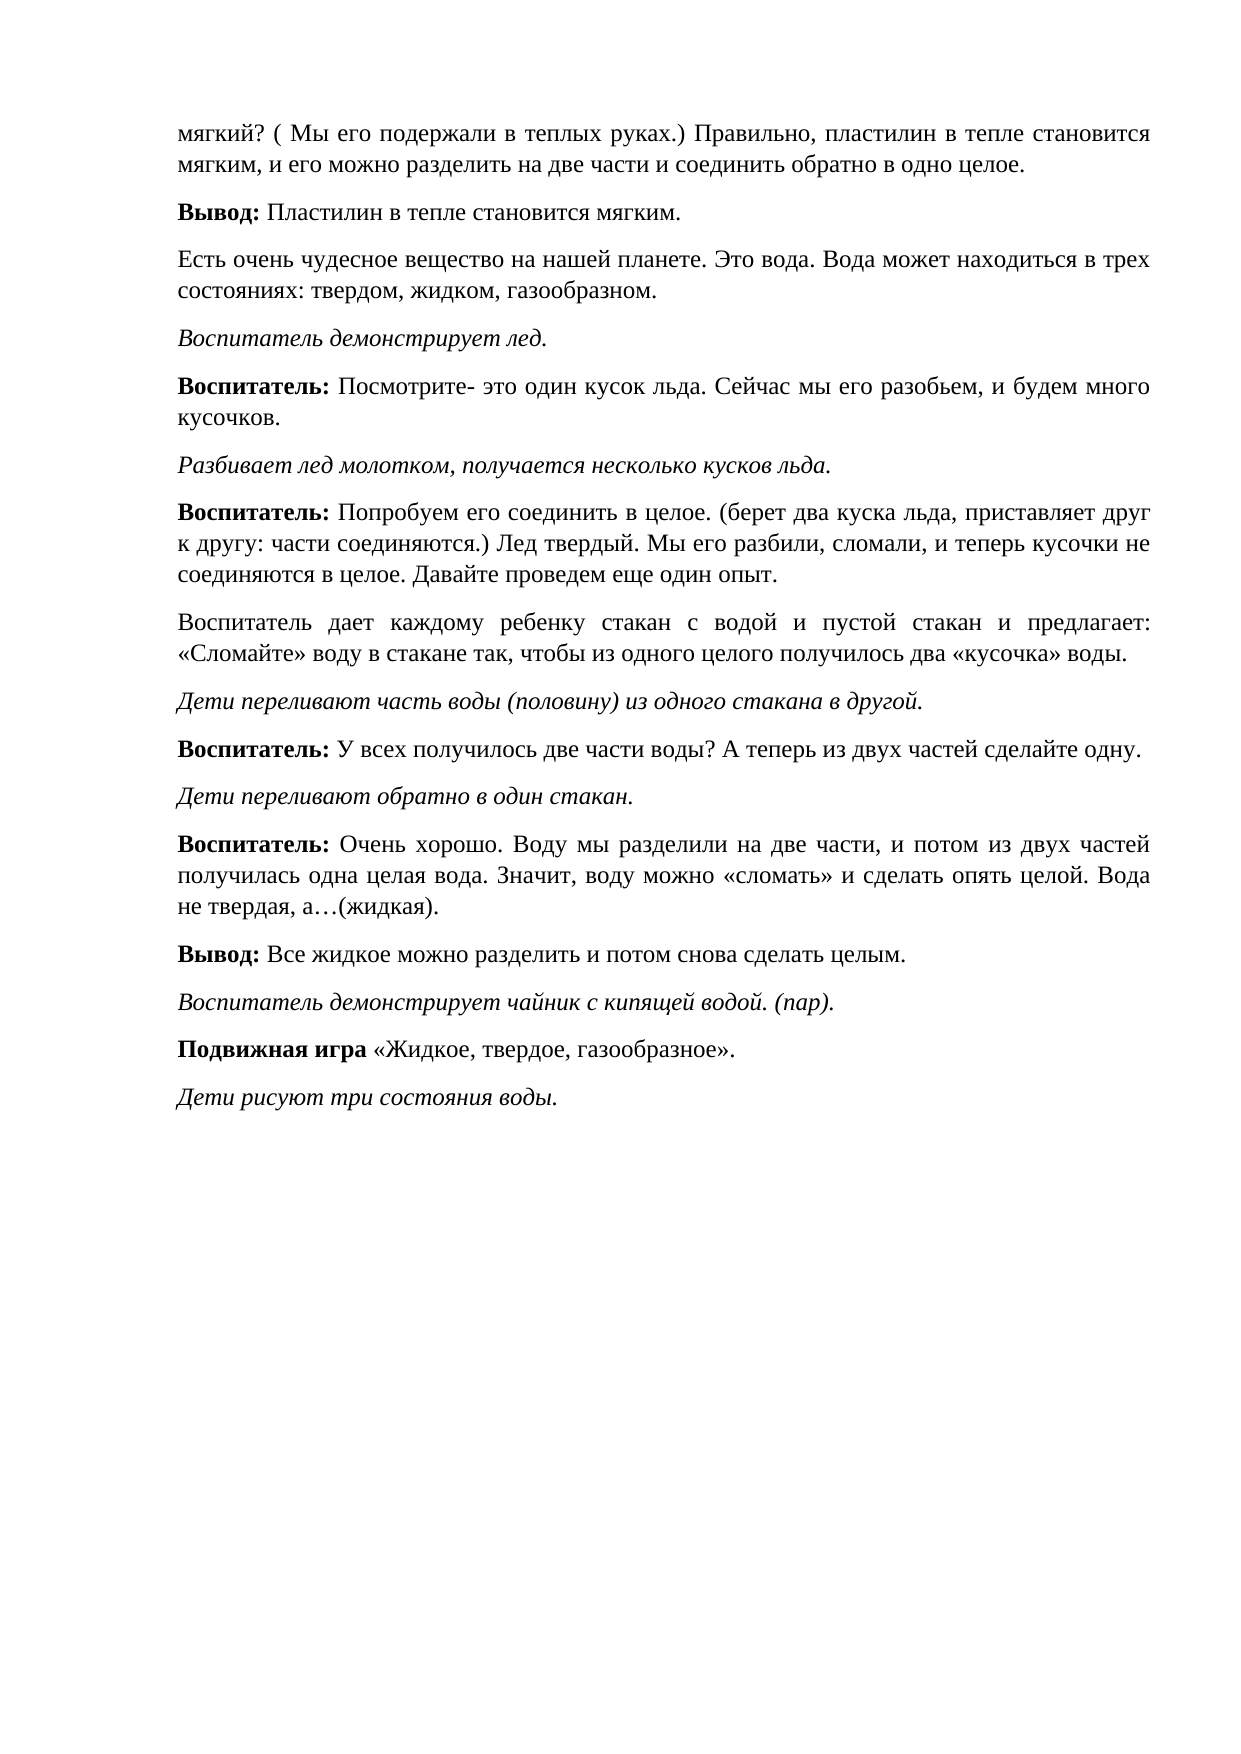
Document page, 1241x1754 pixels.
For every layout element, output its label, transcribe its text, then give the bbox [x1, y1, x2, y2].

text Вывод: Пластилин в тепле становится мягким. [177, 197, 1152, 226]
text Дети рисуют три состояния воды. [177, 1082, 1152, 1111]
text Дети переливают часть воды (половину) из одного стакана в другой. [177, 686, 1152, 715]
text Вывод: Все жидкое можно разделить и потом снова сделать целым. [177, 939, 1152, 968]
text Воспитатель: Попробуем его соединить в целое. (берет два куска льда, приставляет друг к другу: части соединяются.) Лед твердый. Мы его разбили, сломали, и теперь кусочки не соединяются в целое. Давайте проведем еще один опыт. [177, 497, 1152, 588]
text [177, 118, 1152, 178]
text Есть очень чудесное вещество на нашей планете. Это вода. Вода может находиться в трех состояниях: твердом, жидком, газообразном. [177, 244, 1152, 304]
text Дети переливают обратно в один стакан. [177, 781, 1152, 810]
text Воспитатель демонстрирует чайник с кипящей водой. (пар). [177, 987, 1152, 1015]
text Воспитатель демонстрирует лед. [177, 323, 1152, 352]
text Воспитатель: У всех получилось две части воды? А теперь из двух частей сделайте одну. [177, 734, 1152, 762]
text Разбивает лед молотком, получается несколько кусков льда. [177, 450, 1152, 478]
text Воспитатель: Посмотрите- это один кусок льда. Сейчас мы его разобьем, и будем много кусочков. [177, 371, 1152, 431]
text Подвижная игра «Жидкое, твердое, газообразное». [177, 1034, 1152, 1063]
text Воспитатель дает каждому ребенку стакан с водой и пустой стакан и предлагает: «Сломайте» воду в стакане так, чтобы из одного целого получилось два «кусочка» воды. [177, 607, 1152, 667]
text Воспитатель: Очень хорошо. Воду мы разделили на две части, и потом из двух частей получилась одна целая вода. Значит, воду можно «сломать» и сделать опять целой. Вода не твердая, а…(жидкая). [177, 829, 1152, 920]
